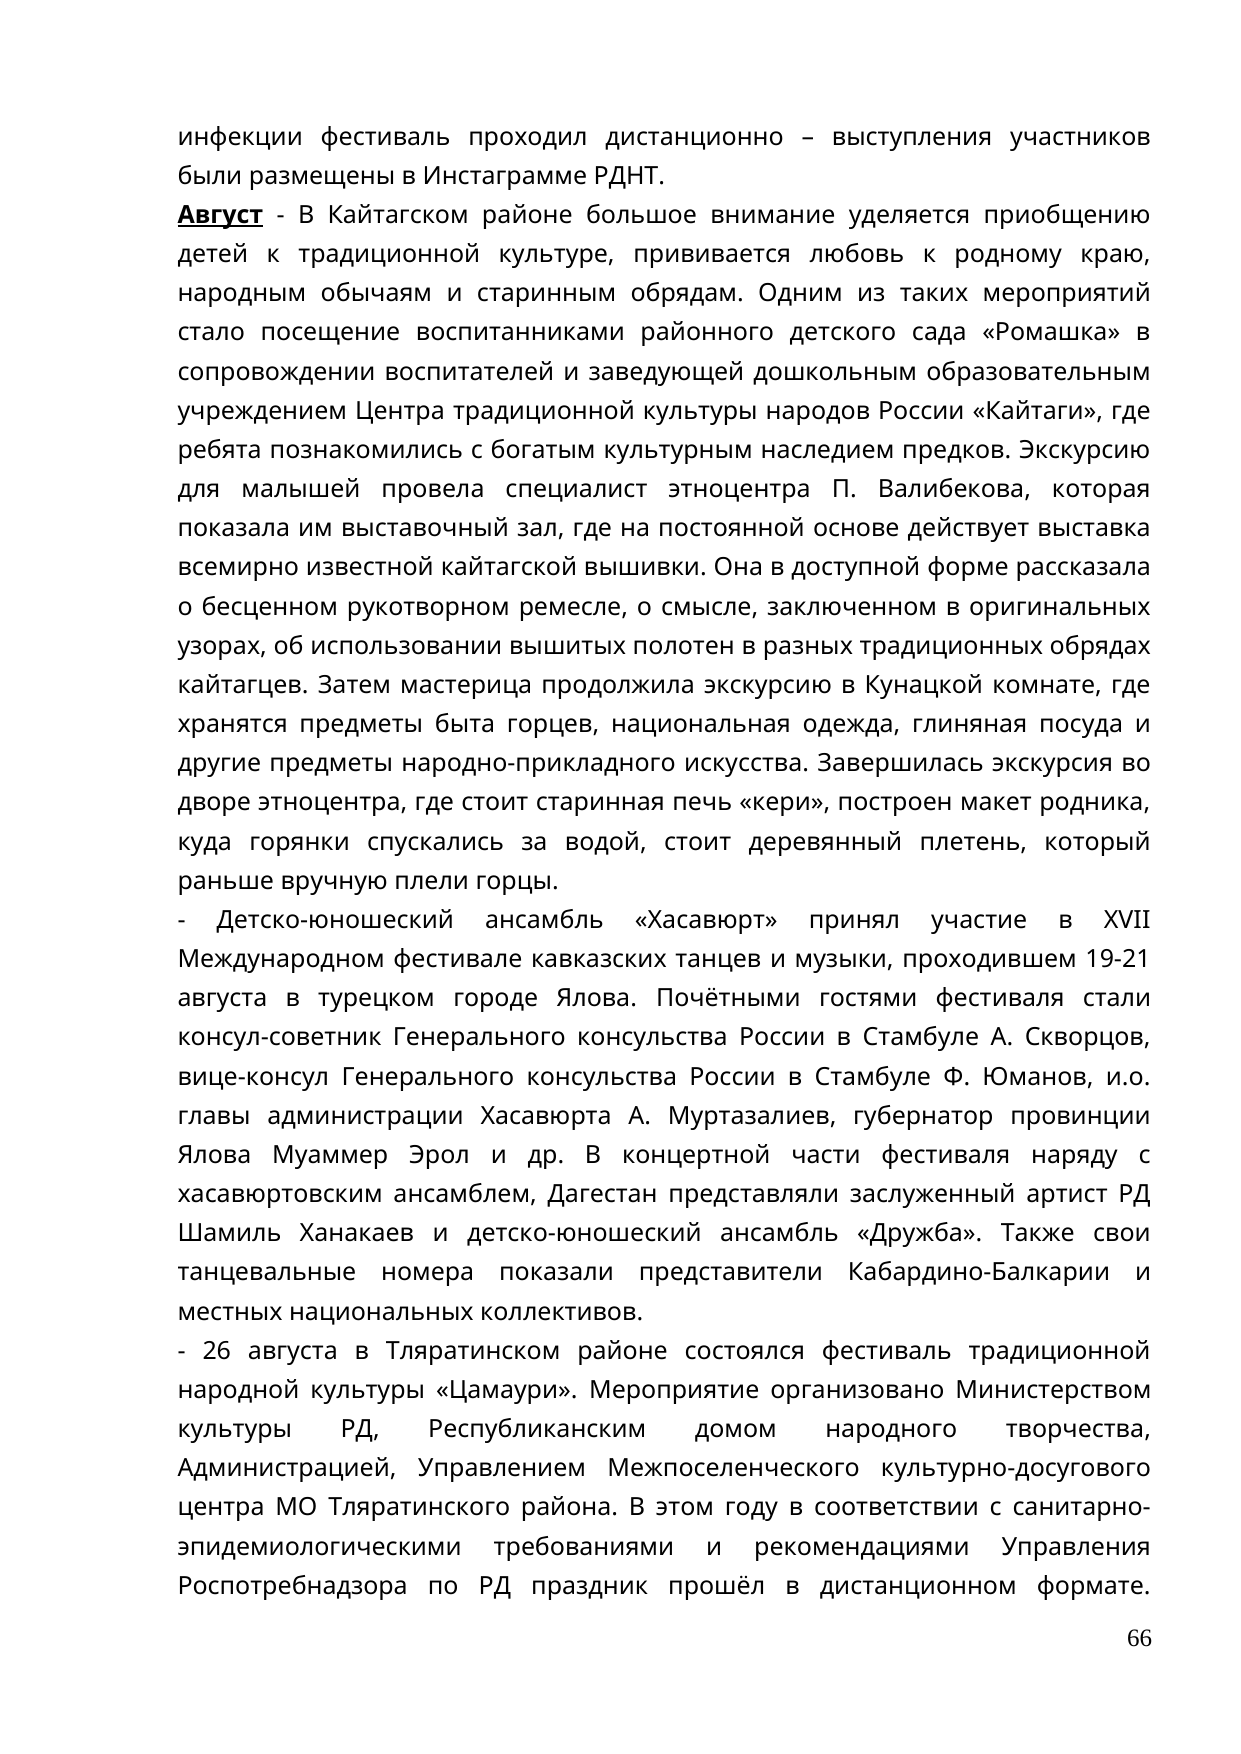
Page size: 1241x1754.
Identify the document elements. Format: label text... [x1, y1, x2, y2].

text - Детско-юношеский ансамбль «Хасавюрт» принял участие в XVII Международном фестивале кавказских танцев и музыки, проходившем 19-21 августа в турецком городе Ялова. Почётными гостями фестиваля стали консул-советник Генерального консульства России в Стамбуле А. Скворцов, вице-консул Генерального консульства России в Стамбуле Ф. Юманов, и.о. главы администрации Хасавюрта А. Муртазалиев, губернатор провинции Ялова Муаммер Эрол и др. В концертной части фестиваля наряду с хасавюртовским ансамблем, Дагестан представляли заслуженный артист РД Шамиль Ханакаев и детско-юношеский ансамбль «Дружба». Также свои танцевальные номера показали представители Кабардино-Балкарии и местных национальных коллективов. [177, 901, 1152, 1327]
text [177, 118, 1152, 191]
text Август - В Кайтагском районе большое внимание уделяется приобщению детей к традиционной культуре, прививается любовь к родному краю, народным обычаям и старинным обрядам. Одним из таких мероприятий стало посещение воспитанниками районного детского сада «Ромашка» в сопровождении воспитателей и заведующей дошкольным образовательным учреждением Центра традиционной культуры народов России «Кайтаги», где ребята познакомились с богатым культурным наследием предков. Экскурсию для малышей провела специалист этноцентра П. Валибекова, которая показала им выставочный зал, где на постоянной основе действует выставка всемирно известной кайтагской вышивки. Она в доступной форме рассказала о бесценном рукотворном ремесле, о смысле, заключенном в оригинальных узорах, об использовании вышитых полотен в разных традиционных обрядах кайтагцев. Затем мастерица продолжила экскурсию в Кунацкой комнате, где хранятся предметы быта горцев, национальная одежда, глиняная посуда и другие предметы народно-прикладного искусства. Завершилась экскурсия во дворе этноцентра, где стоит старинная печь «кери», построен макет родника, куда горянки спускались за водой, стоит деревянный плетень, который раньше вручную плели горцы. [177, 196, 1152, 896]
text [177, 1332, 1152, 1601]
